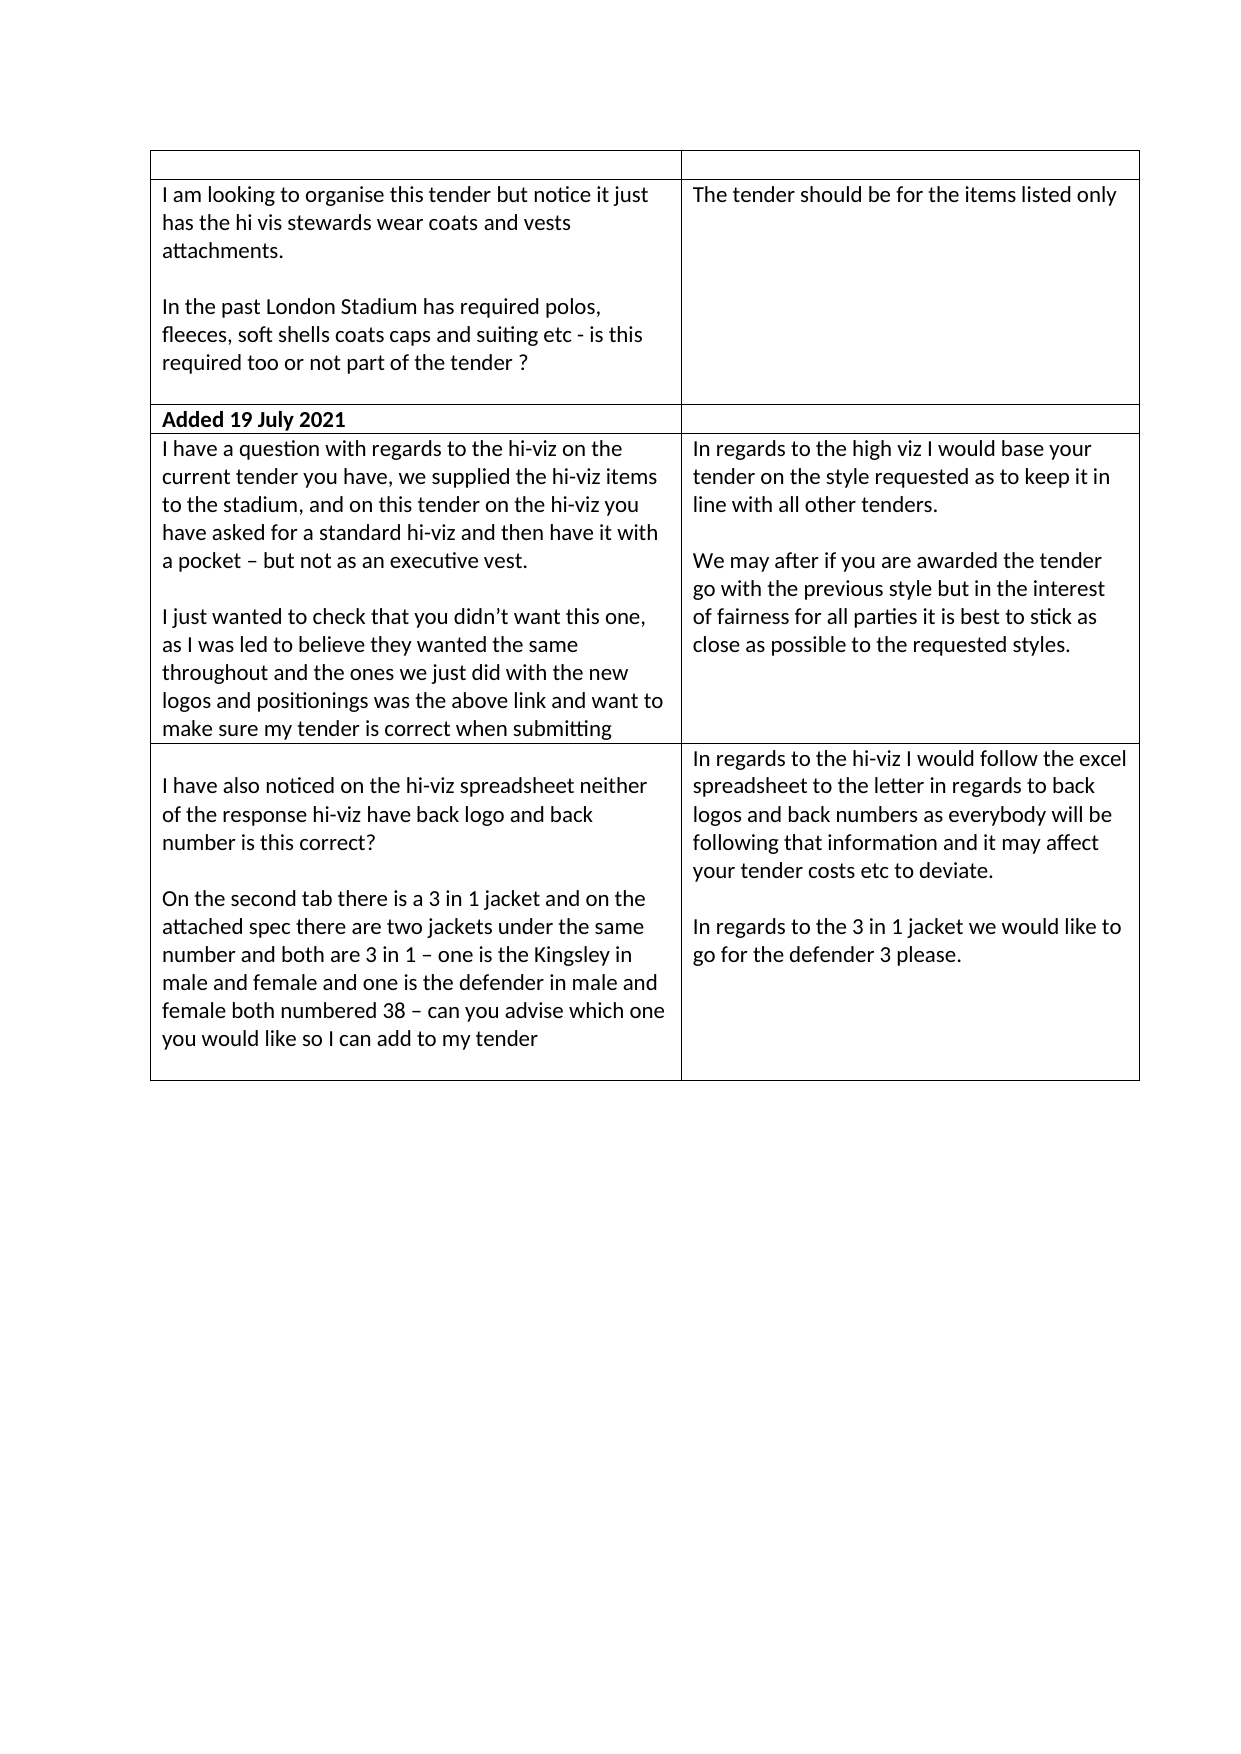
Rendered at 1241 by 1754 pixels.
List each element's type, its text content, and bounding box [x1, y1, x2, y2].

table_cell In regards to the high viz I would base your tender on the style requested as to keep it in line with all other tenders. We may after if you are awarded the tender go with the previous style but in the interest of fairness for all parties it is best to stick as close as possible to the requested styles. [682, 434, 1139, 743]
table_cell The tender should be for the items listed only [682, 180, 1139, 404]
table_cell I have also noticed on the hi-viz spreadsheet neither of the response hi-viz have back logo and back number is this correct? On the second tab there is a 3 in 1 jacket and on the attached spec there are two jackets under the same number and both are 3 in 1 – one is the Kingsley in male and female and one is the defender in male and female both numbered 38 – can you advise which one you would like so I can add to my tender [151, 744, 681, 1080]
table_cell [682, 405, 1139, 433]
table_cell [151, 151, 681, 179]
table_cell I have a question with regards to the hi-viz on the current tender you have, we supplied the hi-viz items to the stadium, and on this tender on the hi-viz you have asked for a standard hi-viz and then have it with a pocket – but not as an executive vest. I just wanted to check that you didn’t want this one, as I was led to believe they wanted the same throughout and the ones we just did with the new logos and positionings was the above link and want to make sure my tender is correct when submitting [151, 434, 681, 743]
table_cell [682, 151, 1139, 179]
table_cell Added 19 July 2021 [151, 405, 681, 433]
table_cell In regards to the hi-viz I would follow the excel spreadsheet to the letter in regards to back logos and back numbers as everybody will be following that information and it may affect your tender costs etc to deviate. In regards to the 3 in 1 jacket we would like to go for the defender 3 please. [682, 744, 1139, 1080]
table_cell I am looking to organise this tender but notice it just has the hi vis stewards wear coats and vests attachments. In the past London Stadium has required polos, fleeces, soft shells coats caps and suiting etc - is this required too or not part of the tender ? [151, 180, 681, 404]
